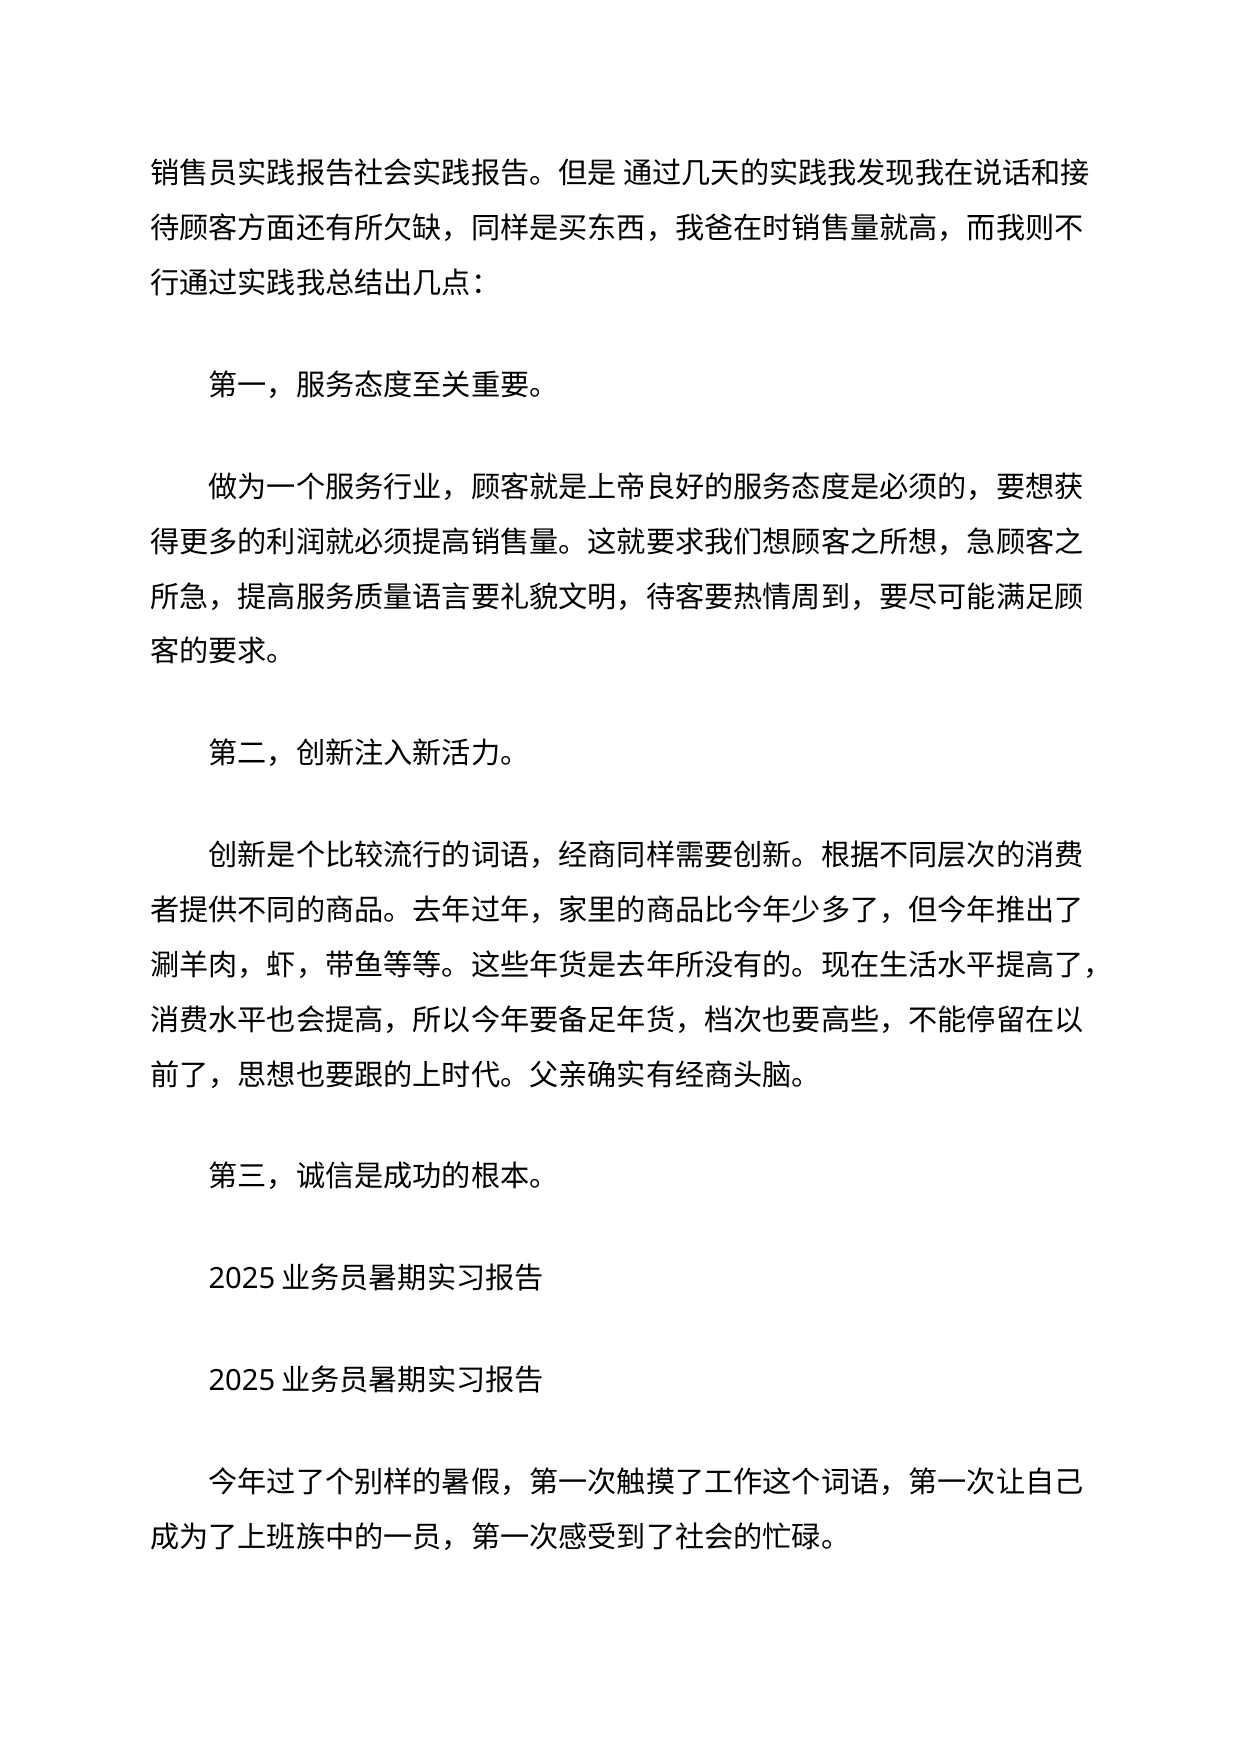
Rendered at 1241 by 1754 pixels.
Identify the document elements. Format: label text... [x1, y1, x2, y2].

text 创新是个比较流行的词语，经商同样需要创新。根据不同层次的消费者提供不同的商品。去年过年，家里的商品比今年少多了，但今年推出了涮羊肉，虾，带鱼等等。这些年货是去年所没有的。现在生活水平提高了，消费水平也会提高，所以今年要备足年货，档次也要高些，不能停留在以前了，思想也要跟的上时代。父亲确实有经商头脑。 [150, 832, 1090, 1093]
text 2025业务员暑期实习报告 [150, 1357, 1090, 1399]
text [150, 150, 1090, 302]
text 做为一个服务行业，顾客就是上帝良好的服务态度是必须的，要想获得更多的利润就必须提高销售量。这就要求我们想顾客之所想，急顾客之所急，提高服务质量语言要礼貌文明，待客要热情周到，要尽可能满足顾客的要求。 [150, 463, 1090, 670]
text 2025业务员暑期实习报告 [150, 1255, 1090, 1297]
text 第三，诚信是成功的根本。 [150, 1153, 1090, 1195]
text 第一，服务态度至关重要。 [150, 362, 1090, 404]
text 今年过了个别样的暑假，第一次触摸了工作这个词语，第一次让自己成为了上班族中的一员，第一次感受到了社会的忙碌。 [150, 1459, 1090, 1556]
text 第二，创新注入新活力。 [150, 730, 1090, 772]
